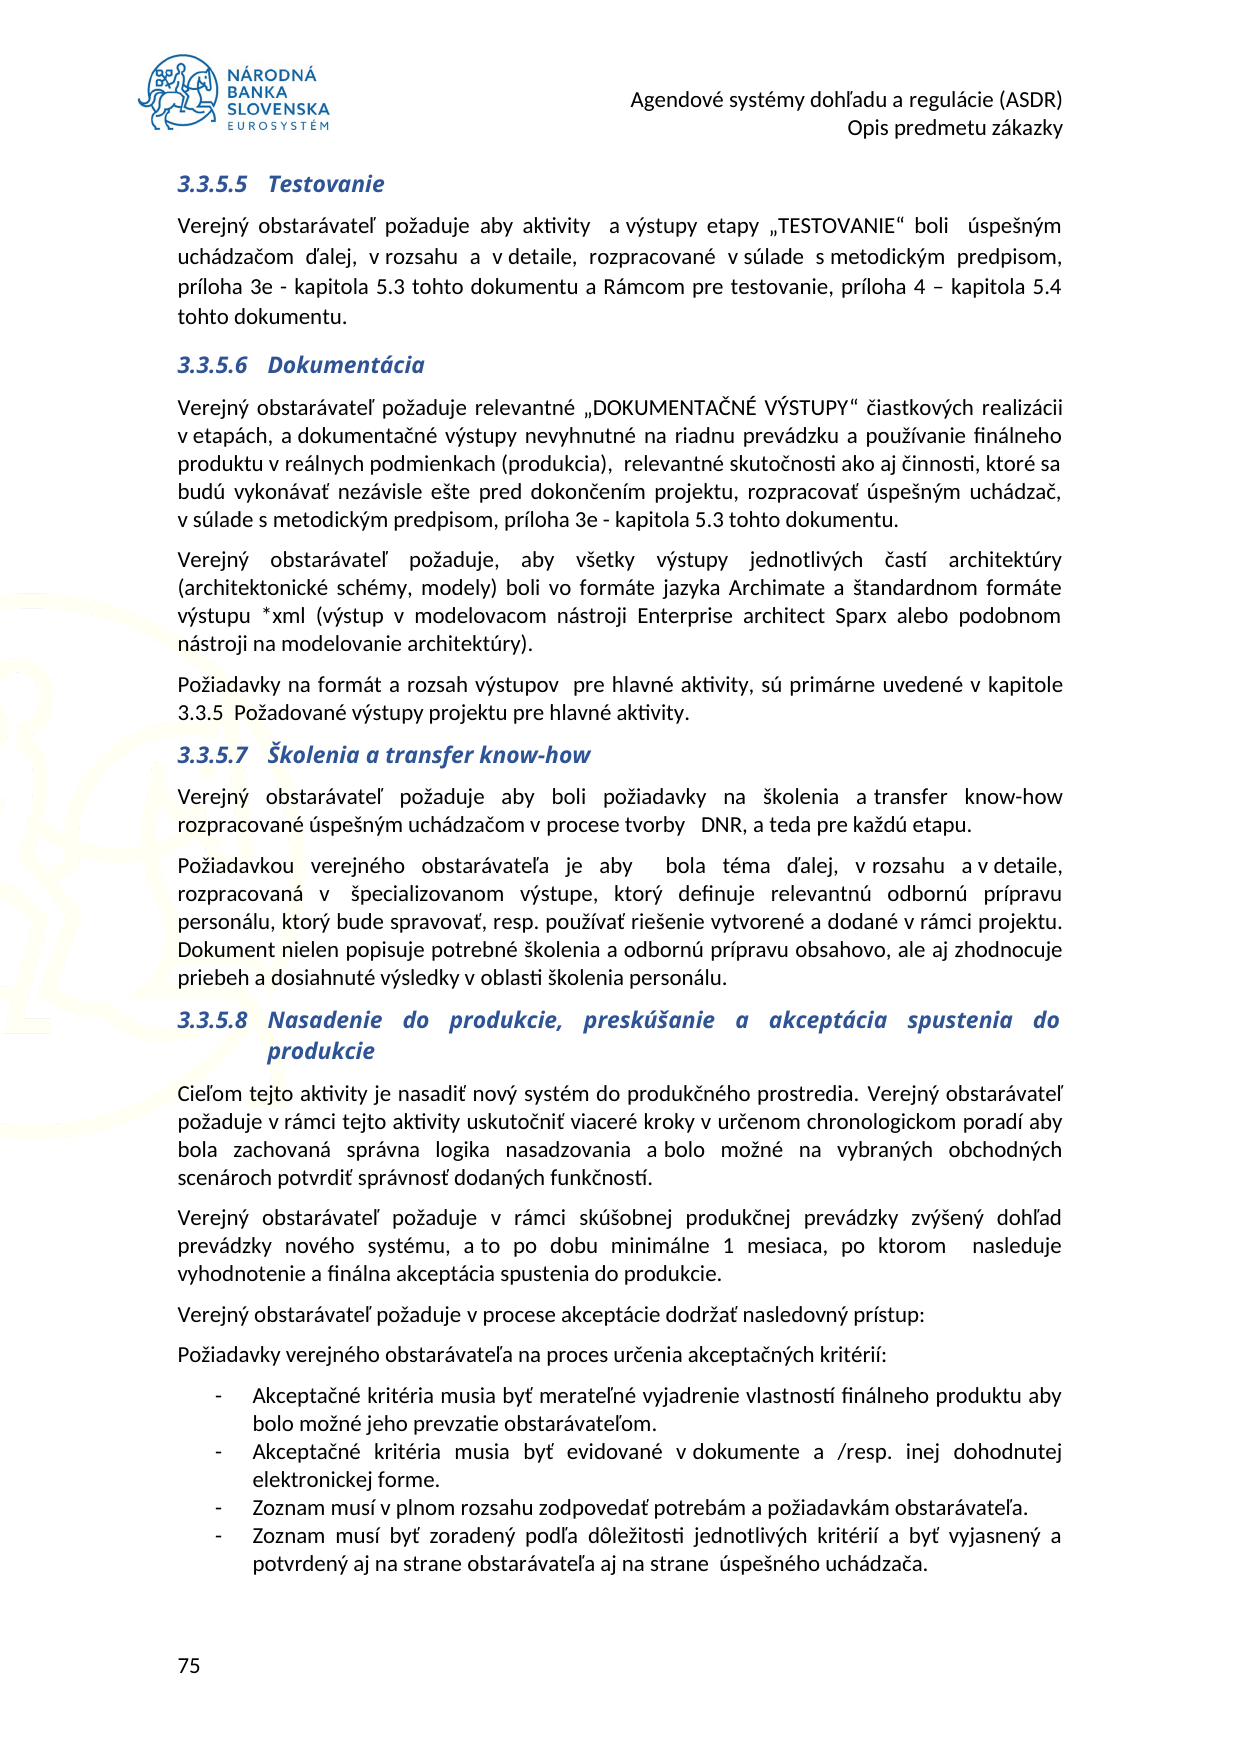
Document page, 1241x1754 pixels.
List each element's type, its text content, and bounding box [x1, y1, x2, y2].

list Zoznam musí v plnom rozsahu zodpovedať potrebám a požiadavkám obstarávateľa. [215, 1493, 1063, 1521]
list Zoznam musí byť zoradený podľa dôležitosti jednotlivých kritérií a byť vyjasnený a potvrdený aj na strane obstarávateľa aj na strane úspešného uchádzača. [215, 1521, 1063, 1577]
text Požiadavkou verejného obstarávateľa je aby bola téma ďalej, v rozsahu a v detaile, rozpracovaná v špecializovanom výstupe, ktorý definuje relevantnú odbornú prípravu personálu, ktorý bude spravovať, resp. používať riešenie vytvorené a dodané v rámci projektu. Dokument nielen popisuje potrebné školenia a odbornú prípravu obsahovo, ale aj zhodnocuje priebeh a dosiahnuté výsledky v oblasti školenia personálu. [177, 851, 1063, 991]
text Požiadavky na formát a rozsah výstupov pre hlavné aktivity, sú primárne uvedené v kapitole 3.3.5 Požadované výstupy projektu pre hlavné aktivity. [177, 670, 1063, 726]
subtitle Testovanie [177, 168, 1063, 199]
subtitle Dokumentácia [177, 349, 1063, 380]
text Cieľom tejto aktivity je nasadiť nový systém do produkčného prostredia. Verejný obstarávateľ požaduje v rámci tejto aktivity uskutočniť viaceré kroky v určenom chronologickom poradí aby bola zachovaná správna logika nasadzovania a bolo možné na vybraných obchodných scenároch potvrdiť správnosť dodaných funkčností. [177, 1079, 1063, 1191]
text Verejný obstarávateľ požaduje aby aktivity a výstupy etapy „TESTOVANIE“ boli úspešným uchádzačom ďalej, v rozsahu a v detaile, rozpracované v súlade s metodickým predpisom, príloha 3e - kapitola 5.3 tohto dokumentu a Rámcom pre testovanie, príloha 4 – kapitola 5.4 tohto dokumentu. [177, 212, 1063, 330]
text Požiadavky verejného obstarávateľa na proces určenia akceptačných kritérií: [177, 1341, 1063, 1369]
text Verejný obstarávateľ požaduje relevantné „DOKUMENTAČNÉ VÝSTUPY“ čiastkových realizácii v etapách, a dokumentačné výstupy nevyhnutné na riadnu prevádzku a používanie finálneho produktu v reálnych podmienkach (produkcia), relevantné skutočnosti ako aj činnosti, ktoré sa budú vykonávať nezávisle ešte pred dokončením projektu, rozpracovať úspešným uchádzač, v súlade s metodickým predpisom, príloha 3e - kapitola 5.3 tohto dokumentu. [177, 393, 1063, 533]
text Verejný obstarávateľ požaduje v rámci skúšobnej produkčnej prevádzky zvýšený dohľad prevádzky nového systému, a to po dobu minimálne 1 mesiaca, po ktorom nasleduje vyhodnotenie a finálna akceptácia spustenia do produkcie. [177, 1203, 1063, 1288]
subtitle Školenia a transfer know-how [177, 739, 1063, 770]
text Verejný obstarávateľ požaduje v procese akceptácie dodržať nasledovný prístup: [177, 1300, 1063, 1328]
text Verejný obstarávateľ požaduje, aby všetky výstupy jednotlivých častí architektúry (architektonické schémy, modely) boli vo formáte jazyka Archimate a štandardnom formáte výstupu *xml (výstup v modelovacom nástroji Enterprise architect Sparx alebo podobnom nástroji na modelovanie architektúry). [177, 546, 1063, 658]
text Verejný obstarávateľ požaduje aby boli požiadavky na školenia a transfer know-how rozpracované úspešným uchádzačom v procese tvorby DNR, a teda pre každú etapu. [177, 782, 1063, 838]
subtitle Nasadenie do produkcie, preskúšanie a akceptácia spustenia do produkcie [177, 1004, 1063, 1066]
list Akceptačné kritéria musia byť evidované v dokumente a /resp. inej dohodnutej elektronickej forme. [215, 1437, 1063, 1493]
picture [137, 51, 332, 134]
list Akceptačné kritéria musia byť merateľné vyjadrenie vlastností finálneho produktu aby bolo možné jeho prevzatie obstarávateľom. [215, 1381, 1063, 1437]
